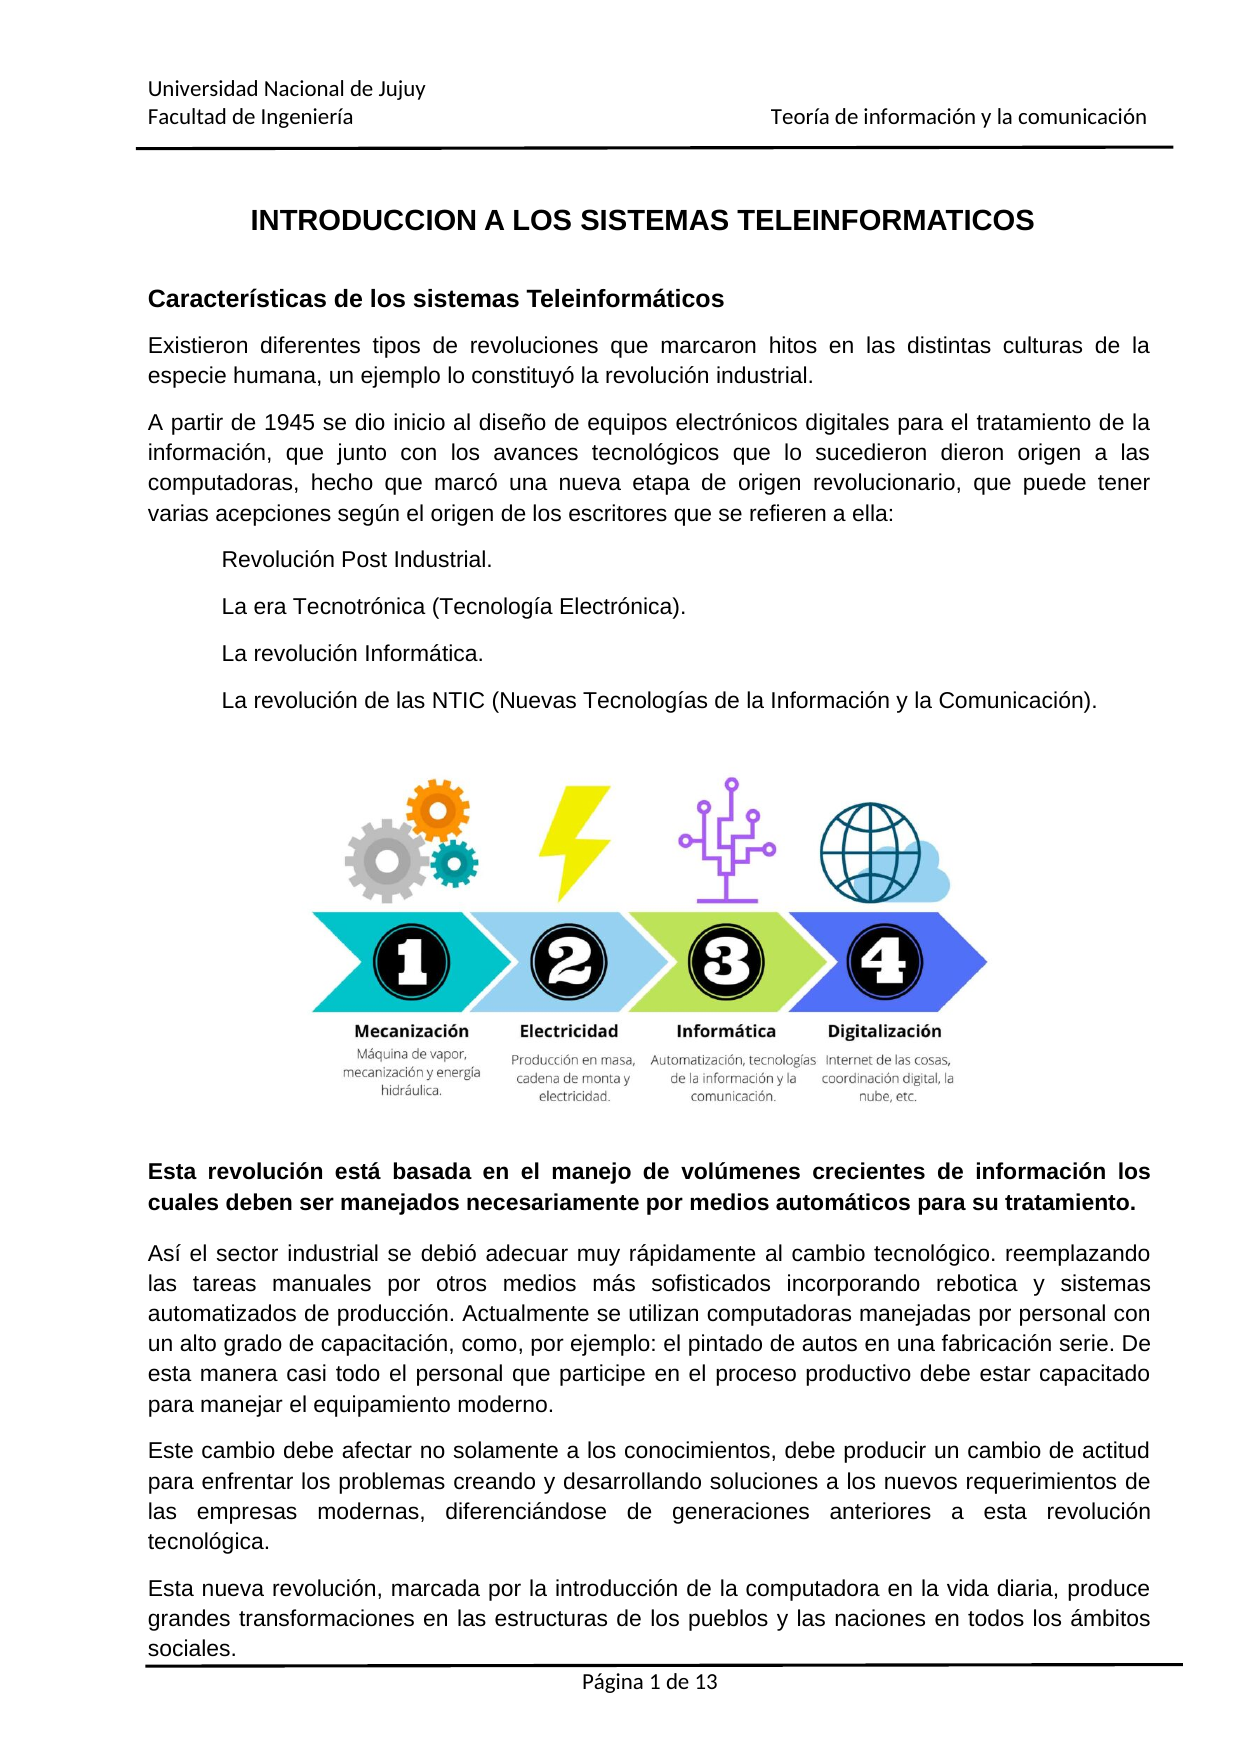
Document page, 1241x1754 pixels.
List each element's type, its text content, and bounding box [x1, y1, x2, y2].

text INTRODUCCION A LOS SISTEMAS TELEINFORMATICOS [148, 203, 1138, 236]
text Características de los sistemas Teleinformáticos [148, 284, 1152, 313]
text Existieron diferentes tipos de revoluciones que marcaron hitos en las distintas culturas de la especie humana, un ejemplo lo constituyó la revolución industrial. [148, 332, 1152, 388]
text Así el sector industrial se debió adecuar muy rápidamente al cambio tecnológico. reemplazando las tareas manuales por otros medios más sofisticados incorporando rebotica y sistemas automatizados de producción. Actualmente se utilizan computadoras manejadas por personal con un alto grado de capacitación, como, por ejemplo: el pintado de autos en una fabricación serie. De esta manera casi todo el personal que participe en el proceso productivo debe estar capacitado para manejar el equipamiento moderno. [148, 1239, 1152, 1417]
text A partir de 1945 se dio inicio al diseño de equipos electrónicos digitales para el tratamiento de la información, que junto con los avances tecnológicos que lo sucedieron dieron origen a las computadoras, hecho que marcó una nueva etapa de origen revolucionario, que puede tener varias acepciones según el origen de los escritores que se refieren a ella: [148, 409, 1152, 526]
text Esta nueva revolución, marcada por la introducción de la computadora en la vida diaria, produce grandes transformaciones en las estructuras de los pueblos y las naciones en todos los ámbitos sociales. [148, 1575, 1152, 1662]
text La era Tecnotrónica (Tecnología Electrónica). [148, 593, 1152, 620]
text La revolución de las NTIC (Nuevas Tecnologías de la Información y la Comunicación). [148, 687, 1152, 713]
text Esta revolución está basada en el manejo de volúmenes crecientes de información los cuales deben ser manejados necesariamente por medios automáticos para su tratamiento. [148, 1158, 1152, 1215]
text Este cambio debe afectar no solamente a los conocimientos, debe producir un cambio de actitud para enfrentar los problemas creando y desarrollando soluciones a los nuevos requerimientos de las empresas modernas, diferenciándose de generaciones anteriores a esta revolución tecnológica. [148, 1437, 1152, 1554]
text La revolución Informática. [148, 640, 1152, 667]
picture [290, 733, 1009, 1138]
text Revolución Post Industrial. [148, 546, 1152, 573]
